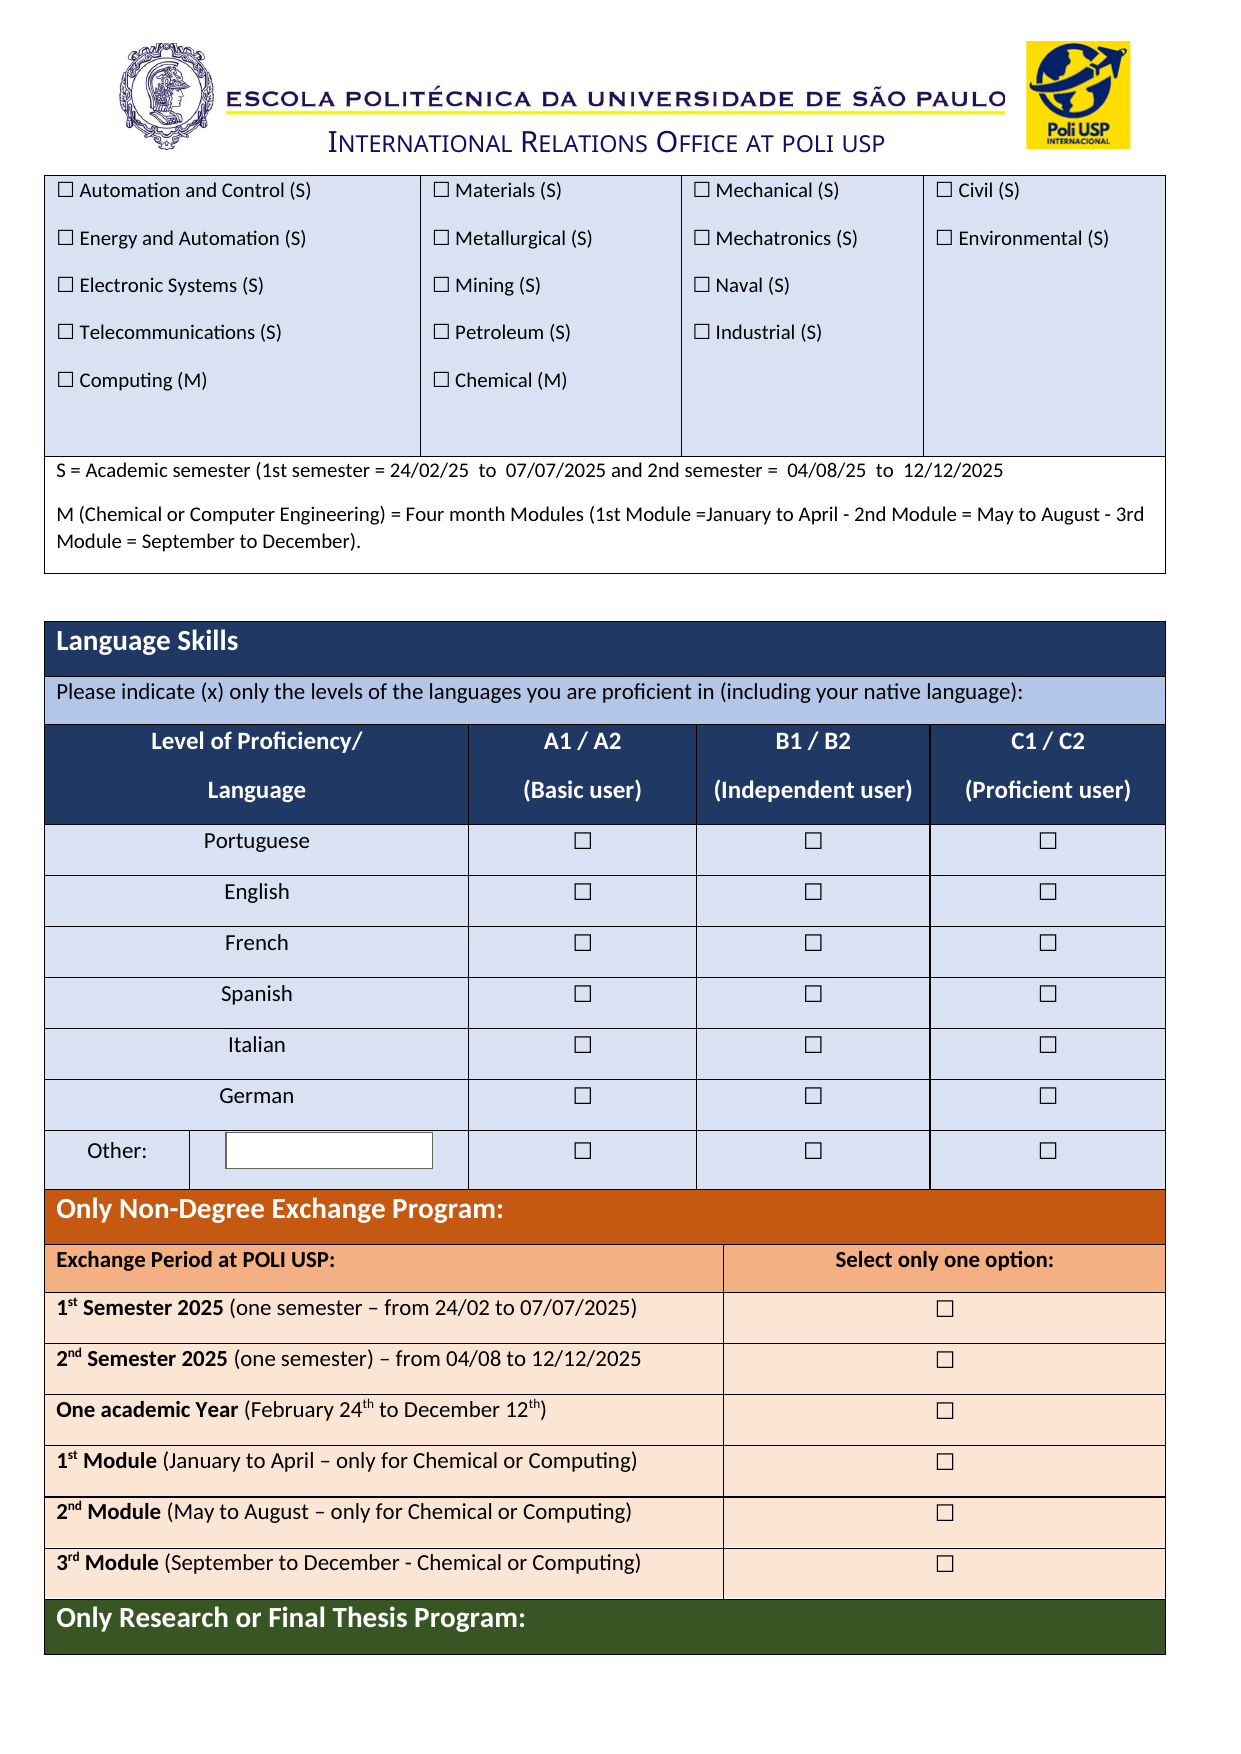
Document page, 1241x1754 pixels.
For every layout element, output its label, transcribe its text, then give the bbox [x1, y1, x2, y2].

table_cell ☐ [469, 876, 696, 926]
table_cell ☐ [469, 825, 696, 875]
picture [875, 137, 882, 144]
table_cell ☐ [469, 1131, 696, 1189]
table_cell ☐ [931, 876, 1165, 926]
table_cell ☐ [931, 1080, 1165, 1130]
table_cell 1st Module (January to April – only for Chemical or Computing) [45, 1446, 723, 1496]
table_cell ☐ [931, 927, 1165, 977]
picture [400, 139, 407, 150]
table_header Language Skills [45, 622, 1165, 676]
table_cell ☐ [469, 1080, 696, 1130]
table_cell ☐ [469, 1029, 696, 1079]
table_cell ☐ [697, 1131, 929, 1189]
picture [785, 137, 792, 144]
table_cell Portuguese [45, 825, 468, 875]
table_cell 2nd Module (May to August – only for Chemical or Computing) [45, 1498, 723, 1547]
picture [660, 133, 673, 150]
picture [385, 137, 392, 143]
table_cell Automation and Control (S) Energy and Automation (S) Electronic Systems (S) Telecommunications (S) Computing (M) [45, 176, 420, 456]
picture [621, 139, 628, 150]
table_cell English [45, 876, 468, 926]
picture [799, 137, 810, 150]
table_cell ☐ [469, 978, 696, 1028]
table_cell ☐ [697, 1029, 929, 1079]
picture [525, 133, 533, 141]
picture [525, 143, 533, 150]
table_cell ☐ [724, 1549, 1165, 1598]
table_cell ☐ [931, 1029, 1165, 1079]
picture [453, 137, 464, 150]
table_cell B1 / B2 (Independent user) [697, 725, 929, 824]
table_cell C1 / C2 (Proficient user) [931, 725, 1165, 824]
table_cell ☐ [697, 978, 929, 1028]
table_cell ☐ [724, 1293, 1165, 1343]
table_cell One academic Year (February 24th to December 12th) [45, 1395, 723, 1445]
table_cell Materials (S) Metallurgical (S) Mining (S) Petroleum (S) Chemical (M) [421, 176, 681, 456]
picture [119, 43, 1005, 150]
picture [341, 139, 348, 150]
table_cell S = Academic semester (1st semester = 24/02/25 to 07/07/2025 and 2nd semester = 04/08/25 to 12/12/2025 M (Chemical or Computer Engineering) = Four month Modules (1st Module =January to April - 2nd Module = May to August - 3rd Module = September to December). [45, 457, 1165, 573]
table_cell 2nd Semester 2025 (one semester) – from 04/08 to 12/12/2025 [45, 1344, 723, 1394]
table_cell Level of Proficiency/ Language [45, 725, 468, 824]
table_cell Please indicate (x) only the levels of the languages you are proficient in (including your native language): [45, 677, 1165, 724]
table_cell ☐ [724, 1498, 1165, 1547]
table_cell 3rd Module (September to December - Chemical or Computing) [45, 1549, 723, 1598]
picture [603, 137, 614, 150]
table_cell ☐ [697, 1080, 929, 1130]
table_cell ☐ [931, 1131, 1165, 1189]
table_cell ☐ [724, 1344, 1165, 1394]
table_cell ☐ [931, 825, 1165, 875]
picture [471, 139, 478, 150]
table_cell ☐ [469, 927, 696, 977]
table_cell Select only one option: [724, 1245, 1165, 1292]
table_cell Only Non-Degree Exchange Program: [45, 1190, 1165, 1244]
table_cell ☐ [697, 876, 929, 926]
table_cell Other: [45, 1131, 189, 1189]
table_cell ☐ Civil (S) Environmental (S) [924, 176, 1165, 456]
table_cell German [45, 1080, 468, 1130]
table_cell Italian [45, 1029, 468, 1079]
table_cell A1 / A2 (Basic user) [469, 725, 696, 824]
table_cell ☐ [724, 1395, 1165, 1445]
table_cell Only Research or Final Thesis Program: [45, 1600, 1165, 1654]
table_cell 1st Semester 2025 (one semester – from 24/02 to 07/07/2025) [45, 1293, 723, 1343]
table_cell Exchange Period at POLI USP: [45, 1245, 723, 1292]
table_cell ☐ [931, 978, 1165, 1028]
table_cell ☐ [697, 927, 929, 977]
table_cell Spanish [45, 978, 468, 1028]
table_cell ☐ [697, 825, 929, 875]
picture [1026, 41, 1131, 149]
table_cell French [45, 927, 468, 977]
table_cell [190, 1131, 468, 1189]
table_cell ☐ [724, 1446, 1165, 1496]
table_cell Mechanical (S) Mechatronics (S) Naval (S) Industrial (S) [682, 176, 923, 456]
